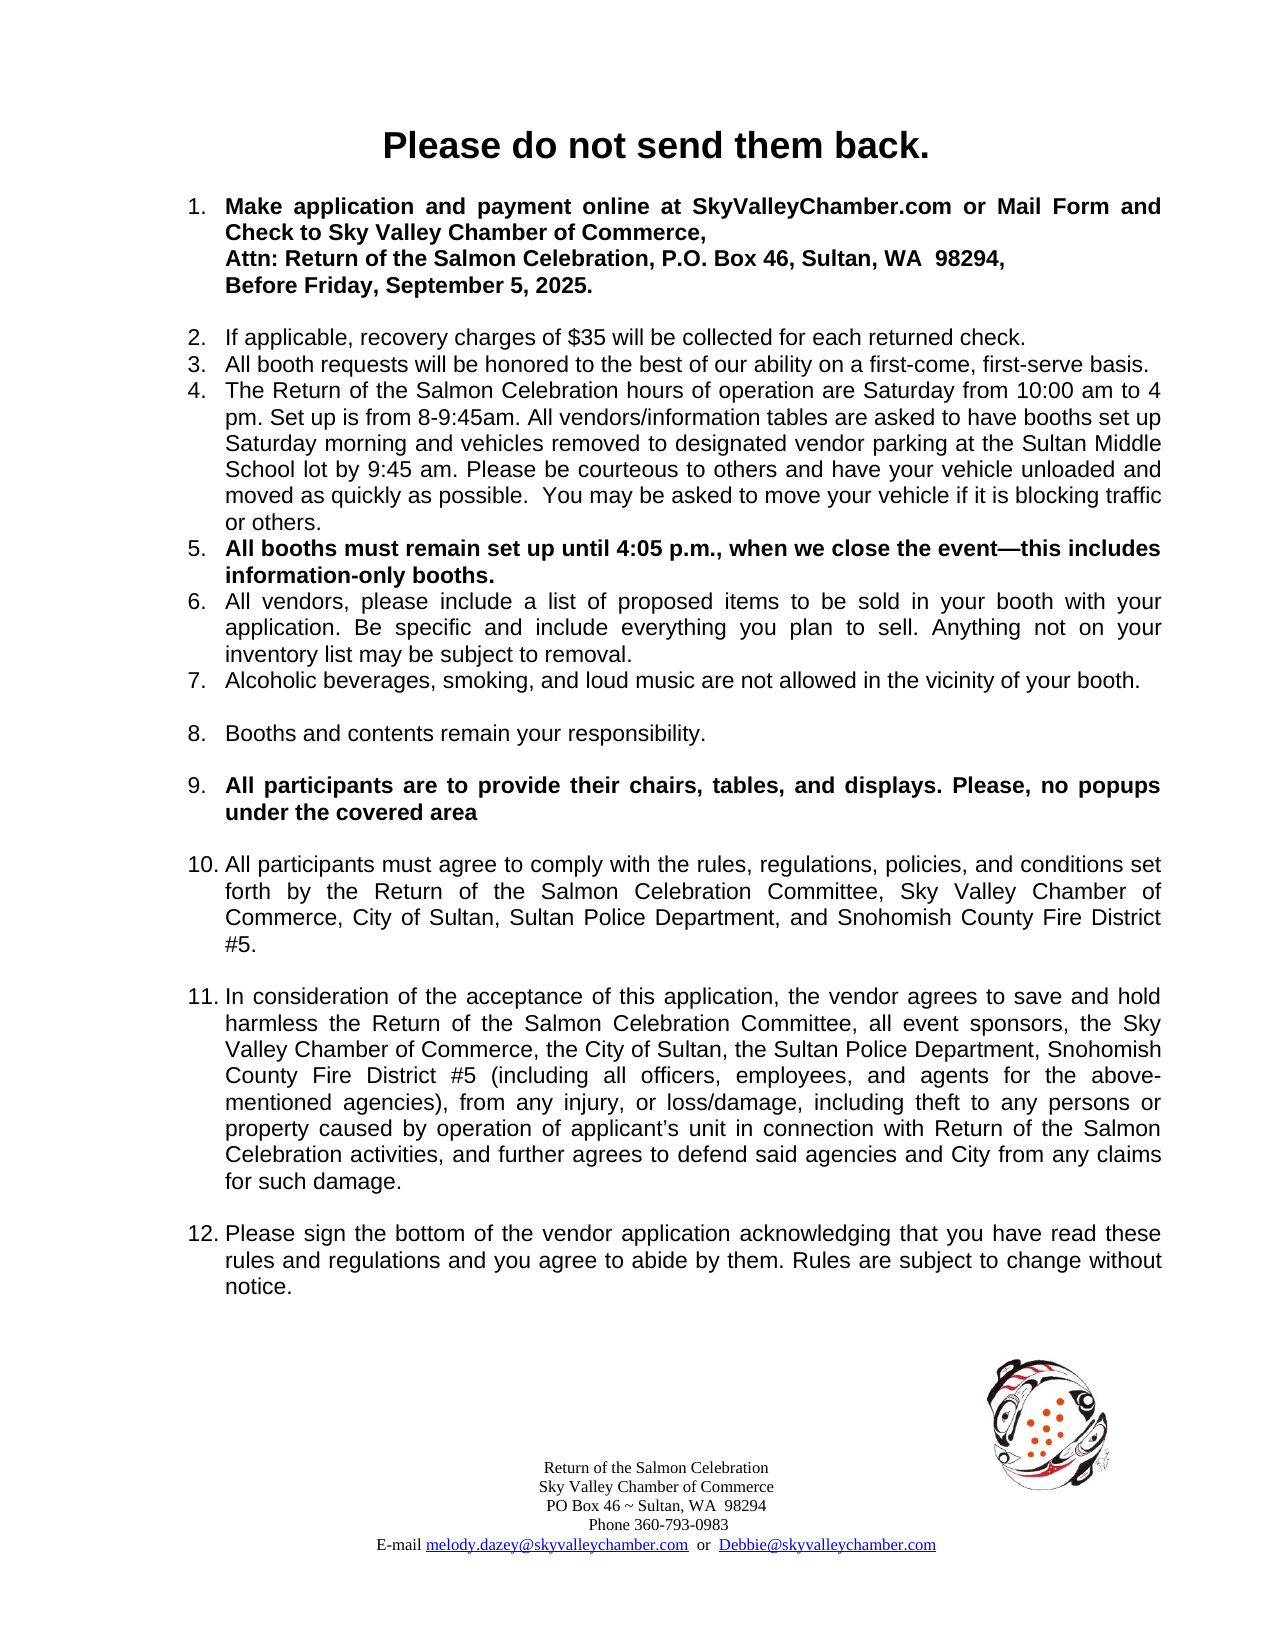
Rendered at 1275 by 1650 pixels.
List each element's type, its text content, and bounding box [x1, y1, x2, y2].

list All booth requests will be honored to the best of our ability on a first-come, first-serve basis. [187, 351, 1162, 377]
list All participants must agree to comply with the rules, regulations, policies, and conditions set forth by the Return of the Salmon Celebration Committee, Sky Valley Chamber of Commerce, City of Sultan, Sultan Police Department, and Snohomish County Fire District #5. [187, 851, 1162, 957]
list In consideration of the acceptance of this application, the vendor agrees to save and hold harmless the Return of the Salmon Celebration Committee, all event sponsors, the Sky Valley Chamber of Commerce, the City of Sultan, the Sultan Police Department, Snohomish County Fire District #5 (including all officers, employees, and agents for the above-mentioned agencies), from any injury, or loss/damage, including theft to any persons or property caused by operation of applicant’s unit in connection with Return of the Salmon Celebration activities, and further agrees to defend said agencies and City from any claims for such damage. [187, 983, 1162, 1194]
list All participants are to provide their chairs, tables, and displays. Please, no popups under the covered area [187, 772, 1162, 825]
list All vendors, please include a list of proposed items to be sold in your booth with your application. Be specific and include everything you plan to sell. Anything not on your inventory list may be subject to removal. [187, 588, 1162, 667]
text Before Friday, September 5, 2025. [225, 272, 1162, 298]
list The Return of the Salmon Celebration hours of operation are Saturday from 10:00 am to 4 pm. Set up is from 8-9:45am. All vendors/information tables are asked to have booths set up Saturday morning and vehicles removed to designated vendor parking at the Sultan Middle School lot by 9:45 am. Please be courteous to others and have your vehicle unloaded and moved as quickly as possible. You may be asked to move your vehicle if it is blocking traffic or others. [187, 377, 1162, 535]
list Please sign the bottom of the vendor application acknowledging that you have read these rules and regulations and you agree to abide by them. Rules are subject to change without notice. [187, 1220, 1162, 1299]
list All booths must remain set up until 4:05 p.m., when we close the event—this includes information-only booths. [187, 535, 1162, 588]
picture [982, 1351, 1110, 1507]
list Make application and payment online at SkyValleyChamber.com or Mail Form and Check to Sky Valley Chamber of Commerce, [187, 193, 1162, 245]
list If applicable, recovery charges of $35 will be collected for each returned check. [187, 324, 1162, 351]
list Alcoholic beverages, smoking, and loud music are not allowed in the vicinity of your booth. [187, 667, 1162, 693]
text Attn: Return of the Salmon Celebration, P.O. Box 46, Sultan, WA 98294, [225, 245, 1162, 272]
text Please do not send them back. [150, 123, 1162, 166]
list Booths and contents remain your responsibility. [187, 720, 1162, 746]
